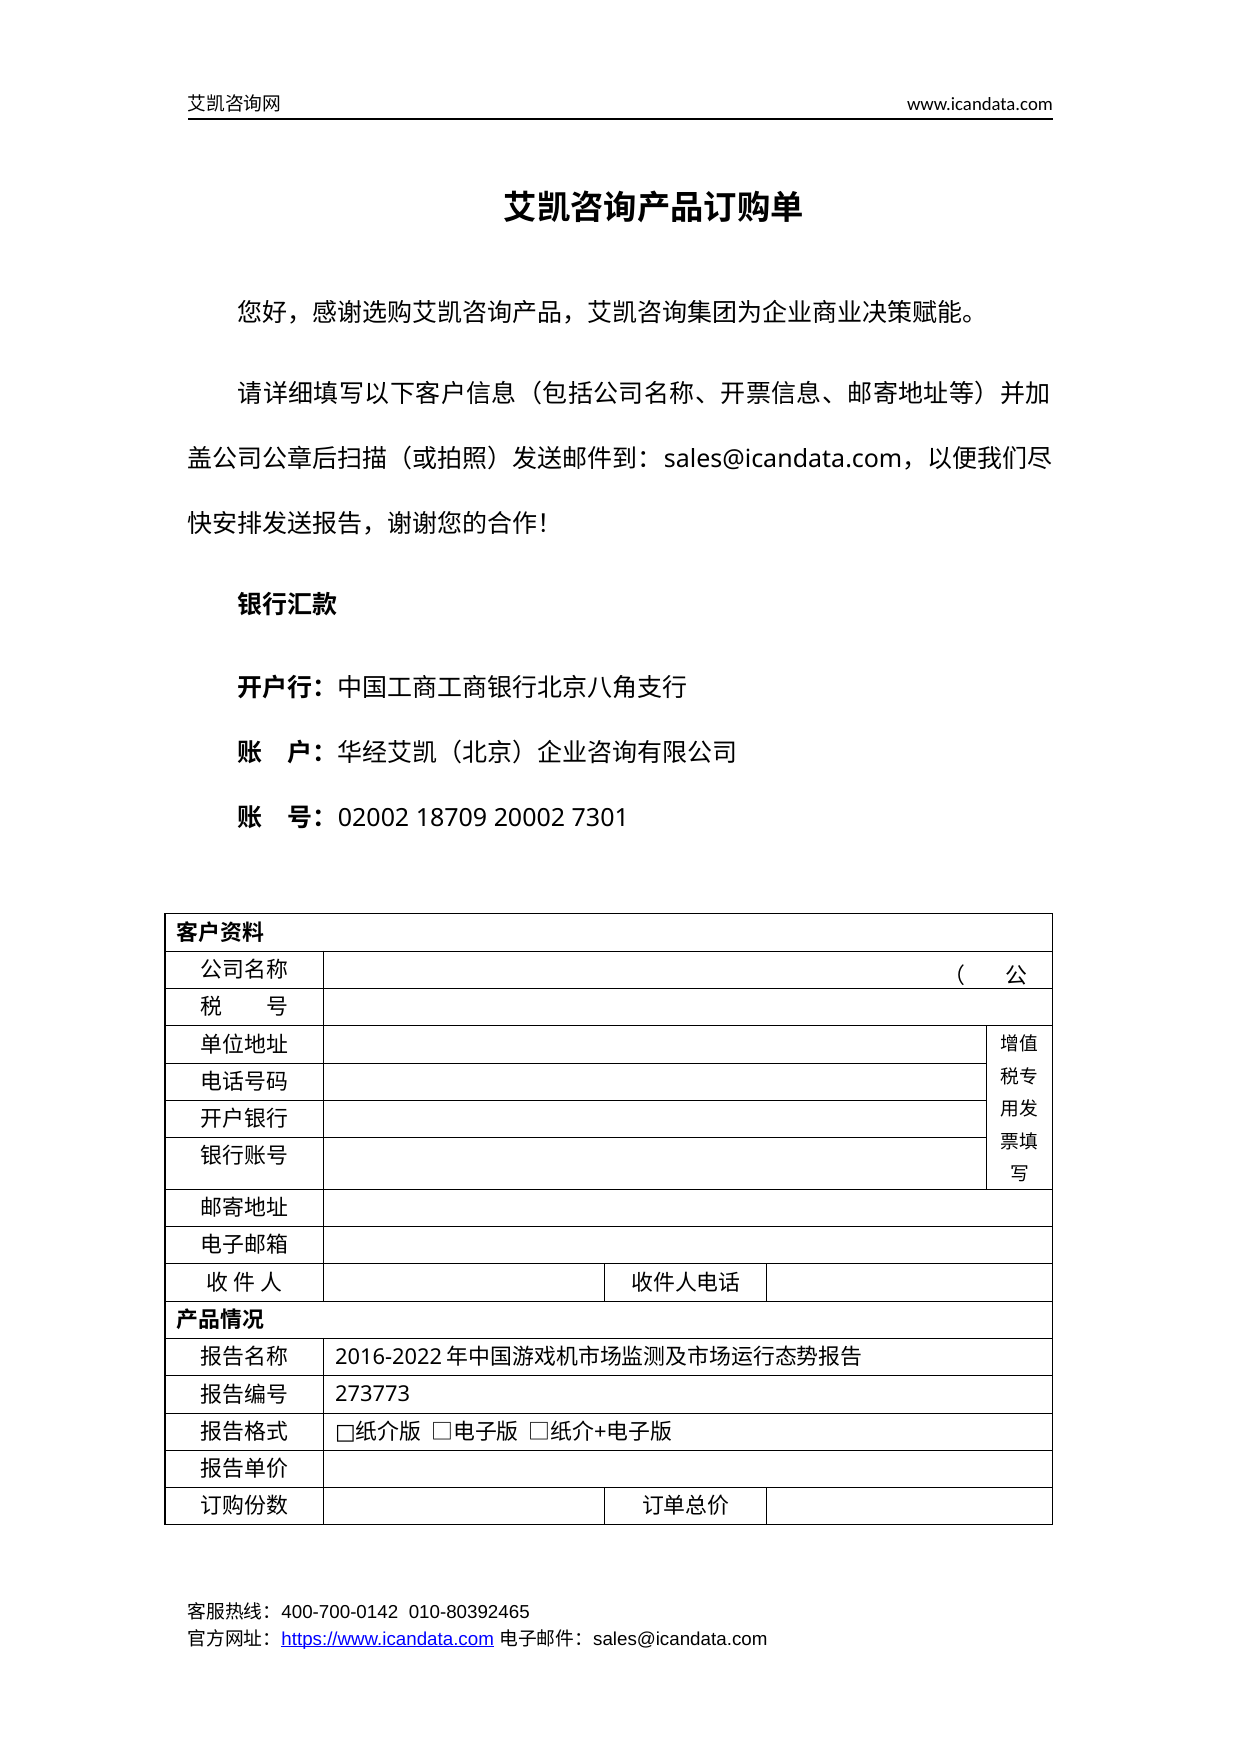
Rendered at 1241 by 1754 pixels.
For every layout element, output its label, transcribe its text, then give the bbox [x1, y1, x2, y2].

table_cell 电话号码 [166, 1064, 323, 1100]
text 您好，感谢选购艾凯咨询产品，艾凯咨询集团为企业商业决策赋能。 [187, 278, 1053, 343]
table_cell [324, 952, 1052, 988]
table_cell [324, 1227, 1052, 1263]
table_cell 2016-2022年中国游戏机市场监测及市场运行态势报告 [324, 1339, 1052, 1375]
table_cell 订购份数 [166, 1488, 323, 1524]
table_cell 银行账号 [166, 1138, 323, 1189]
table_cell 税 号 [166, 989, 323, 1025]
text 账 号：02002 18709 20002 7301 [187, 783, 1053, 848]
table_cell 订单总价 [605, 1488, 766, 1524]
table_cell 报告编号 [166, 1376, 323, 1412]
table_cell 增值税专用发票填写 [987, 1026, 1052, 1189]
table_cell [324, 1101, 986, 1137]
table_cell [767, 1264, 1052, 1301]
table_cell 开户银行 [166, 1101, 323, 1137]
table_cell [324, 1451, 1052, 1487]
text 账 户：华经艾凯（北京）企业咨询有限公司 [187, 718, 1053, 783]
table_cell 产品情况 [166, 1302, 1052, 1338]
table_cell 273773 [324, 1376, 1052, 1412]
table_cell 电子邮箱 [166, 1227, 323, 1263]
table_cell 收 件 人 [166, 1264, 323, 1301]
table_cell 收件人电话 [605, 1264, 766, 1301]
table_cell 单位地址 [166, 1026, 323, 1062]
table_cell [324, 1488, 604, 1524]
table_cell [324, 1190, 1052, 1226]
table_cell 报告格式 [166, 1414, 323, 1450]
table_cell 报告名称 [166, 1339, 323, 1375]
table_cell 公司名称 [166, 952, 323, 988]
table_cell [324, 1138, 986, 1189]
text 开户行：中国工商工商银行北京八角支行 [187, 653, 1053, 718]
text 请详细填写以下客户信息（包括公司名称、开票信息、邮寄地址等）并加盖公司公章后扫描（或拍照）发送邮件到：sales@icandata.com，以便我们尽快安排发送报告，谢谢您的合作！ [187, 359, 1053, 554]
table_cell 邮寄地址 [166, 1190, 323, 1226]
table_cell 报告单价 [166, 1451, 323, 1487]
table_header 客户资料 [166, 914, 1052, 951]
table_cell [324, 1026, 986, 1062]
text 银行汇款 [187, 570, 1053, 635]
text 艾凯咨询产品订购单 [187, 172, 1053, 237]
table_cell □纸介版 □电子版 □纸介+电子版 [324, 1414, 1052, 1450]
table_cell [324, 1064, 986, 1100]
table_cell [767, 1488, 1052, 1524]
table_cell [324, 989, 1052, 1025]
table_cell [324, 1264, 604, 1301]
